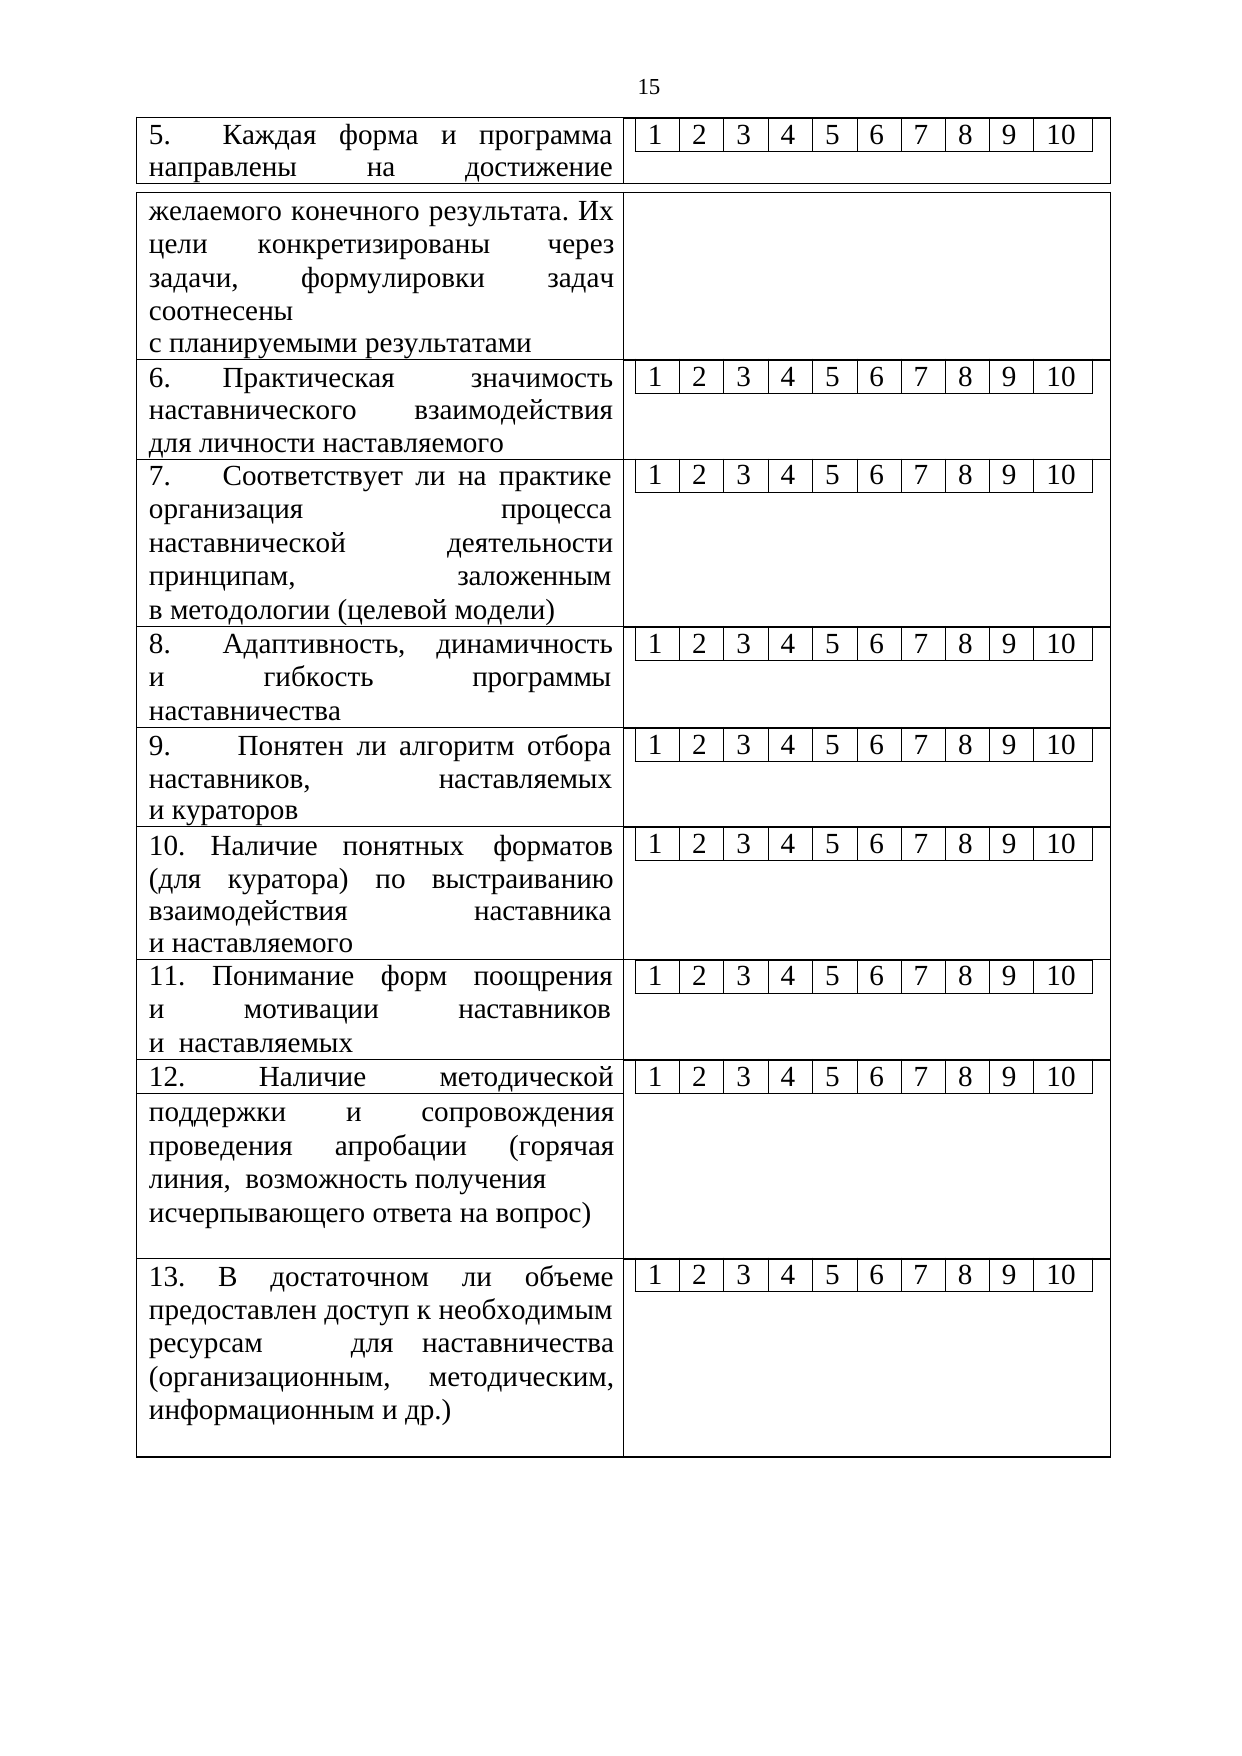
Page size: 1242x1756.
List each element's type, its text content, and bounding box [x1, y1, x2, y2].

table_cell 6 [858, 1260, 901, 1291]
table_cell [624, 1093, 1110, 1258]
table_cell 5 [813, 828, 857, 860]
table_cell 2 [680, 1260, 723, 1291]
table_cell [1093, 119, 1110, 151]
table_cell [1093, 628, 1110, 659]
table_cell 9 [990, 628, 1033, 659]
table_cell [624, 828, 635, 860]
table_cell 6 [858, 460, 901, 492]
table_cell 2 [680, 729, 723, 761]
table_cell 6 [858, 729, 901, 761]
table_cell [624, 393, 1110, 458]
table_cell 1 [636, 1061, 679, 1093]
table_cell [137, 184, 1111, 192]
table_cell 4 [769, 961, 812, 993]
table_cell 10 [1034, 119, 1092, 151]
table_cell 1 [636, 828, 679, 860]
table_cell 4 [769, 460, 812, 492]
table_cell [1093, 1260, 1110, 1291]
table_cell [1093, 1061, 1110, 1093]
table_cell 8 [946, 828, 989, 860]
table_cell 7 [902, 828, 945, 860]
table_cell 10 [1034, 961, 1092, 993]
table_cell 3 [724, 828, 768, 860]
table_cell 4 [769, 628, 812, 659]
table_cell 3 [724, 1260, 768, 1291]
table_cell 4 [769, 729, 812, 761]
table_cell 3 [724, 460, 768, 492]
table_cell 2 [680, 828, 723, 860]
table_cell 6 [858, 361, 901, 393]
table_cell 7 [902, 961, 945, 993]
table_cell [624, 628, 635, 659]
table_cell 2 [680, 628, 723, 659]
table_cell [624, 1291, 1110, 1456]
table_cell [1093, 361, 1110, 393]
table_cell 9 [990, 961, 1033, 993]
table_cell 7 [902, 1061, 945, 1093]
table_cell [1093, 460, 1110, 492]
table_cell [624, 761, 1110, 826]
table_cell 12. Наличие методической [137, 1060, 623, 1093]
table_cell 9 [990, 729, 1033, 761]
table_cell 8. Адаптивность, динамичность и гибкость программы наставничества [137, 627, 623, 727]
table_cell 8 [946, 961, 989, 993]
table_cell 10. Наличие понятных форматов (для куратора) по выстраиванию взаимодействия наставника и наставляемого [137, 827, 623, 959]
table_cell [624, 361, 635, 393]
table_cell 9 [990, 1061, 1033, 1093]
table_cell 6 [858, 828, 901, 860]
table_cell 5 [813, 1061, 857, 1093]
table_cell 8 [946, 1061, 989, 1093]
table_cell 1 [636, 628, 679, 659]
table_cell 9 [990, 460, 1033, 492]
table_cell [624, 193, 1110, 358]
table_cell 9 [990, 1260, 1033, 1291]
table_cell 7. Соответствует ли на практике организация процесса наставнической деятельности принципам, заложенным в методологии (целевой модели) [137, 460, 623, 626]
table_cell 8 [946, 628, 989, 659]
table_cell 6 [858, 961, 901, 993]
table_cell 7 [902, 361, 945, 393]
table_cell 6 [858, 1061, 901, 1093]
table_cell 5 [813, 460, 857, 492]
table_cell 9 [990, 361, 1033, 393]
table_cell 1 [636, 729, 679, 761]
table_cell 10 [1034, 460, 1092, 492]
table_cell 10 [1034, 729, 1092, 761]
table_cell 8 [946, 460, 989, 492]
table_cell 5 [813, 1260, 857, 1291]
table_cell [624, 119, 635, 151]
table_cell 3 [724, 119, 768, 151]
table_cell 8 [946, 361, 989, 393]
table_cell 3 [724, 1061, 768, 1093]
table_cell 5 [813, 729, 857, 761]
table_cell 7 [902, 1260, 945, 1291]
table_cell 10 [1034, 361, 1092, 393]
table_cell 7 [902, 628, 945, 659]
table_cell 2 [680, 119, 723, 151]
table_cell 4 [769, 119, 812, 151]
table_cell 1 [636, 119, 679, 151]
table_cell 7 [902, 460, 945, 492]
table_cell 9. Понятен ли алгоритм отбора наставников, наставляемых и кураторов [137, 728, 623, 826]
table_cell 1 [636, 460, 679, 492]
table_cell 4 [769, 361, 812, 393]
table_cell желаемого конечного результата. Их цели конкретизированы через задачи, формулировки задач соотнесены с планируемыми результатами [137, 193, 623, 358]
table_cell 4 [769, 1260, 812, 1291]
table_cell 4 [769, 828, 812, 860]
table_cell 7 [902, 729, 945, 761]
table_cell 8 [946, 729, 989, 761]
table_cell 5 [813, 961, 857, 993]
table_cell [1093, 828, 1110, 860]
table_cell 2 [680, 361, 723, 393]
table_cell [624, 860, 1110, 959]
table_cell [624, 729, 635, 761]
table_cell [624, 151, 1110, 183]
table_cell 5 [813, 628, 857, 659]
table_cell 1 [636, 361, 679, 393]
table_cell 3 [724, 628, 768, 659]
table_cell 10 [1034, 1061, 1092, 1093]
table_cell 6. Практическая значимость наставнического взаимодействия для личности наставляемого [137, 360, 623, 458]
table_cell [624, 660, 1110, 727]
table_cell 6 [858, 119, 901, 151]
table_cell 3 [724, 961, 768, 993]
table_cell 4 [769, 1061, 812, 1093]
table_cell 6 [858, 628, 901, 659]
table_cell [624, 492, 1110, 626]
table_cell 13. В достаточном ли объеме предоставлен доступ к необходимым ресурсам для наставничества (организационным, методическим, информационным и др.) [137, 1259, 623, 1456]
table_cell [624, 960, 635, 993]
table_cell 5 [813, 361, 857, 393]
table_cell 7 [902, 119, 945, 151]
table_cell 2 [680, 1061, 723, 1093]
table_cell [1093, 960, 1110, 993]
table_cell [624, 1260, 635, 1291]
table_cell 2 [680, 961, 723, 993]
table_cell 10 [1034, 1260, 1092, 1291]
table_cell 5. Каждая форма и программа направлены на достижение [137, 118, 623, 183]
table_cell 9 [990, 828, 1033, 860]
table_cell [624, 460, 635, 492]
table_cell 10 [1034, 628, 1092, 659]
table_cell поддержки и сопровождения проведения апробации (горячая линия, возможность получения исчерпывающего ответа на вопрос) [137, 1094, 623, 1258]
table_cell [1093, 729, 1110, 761]
table_cell [624, 993, 1110, 1059]
table_cell 10 [1034, 828, 1092, 860]
table_cell 8 [946, 119, 989, 151]
table_cell 8 [946, 1260, 989, 1291]
table_cell 3 [724, 361, 768, 393]
table_cell 2 [680, 460, 723, 492]
table_cell 3 [724, 729, 768, 761]
table_cell 9 [990, 119, 1033, 151]
table_cell 5 [813, 119, 857, 151]
table_cell [624, 1061, 635, 1093]
table_cell 1 [636, 961, 679, 993]
table_cell 1 [636, 1260, 679, 1291]
table_cell 11. Понимание форм поощрения и мотивации наставников и наставляемых [137, 960, 623, 1059]
